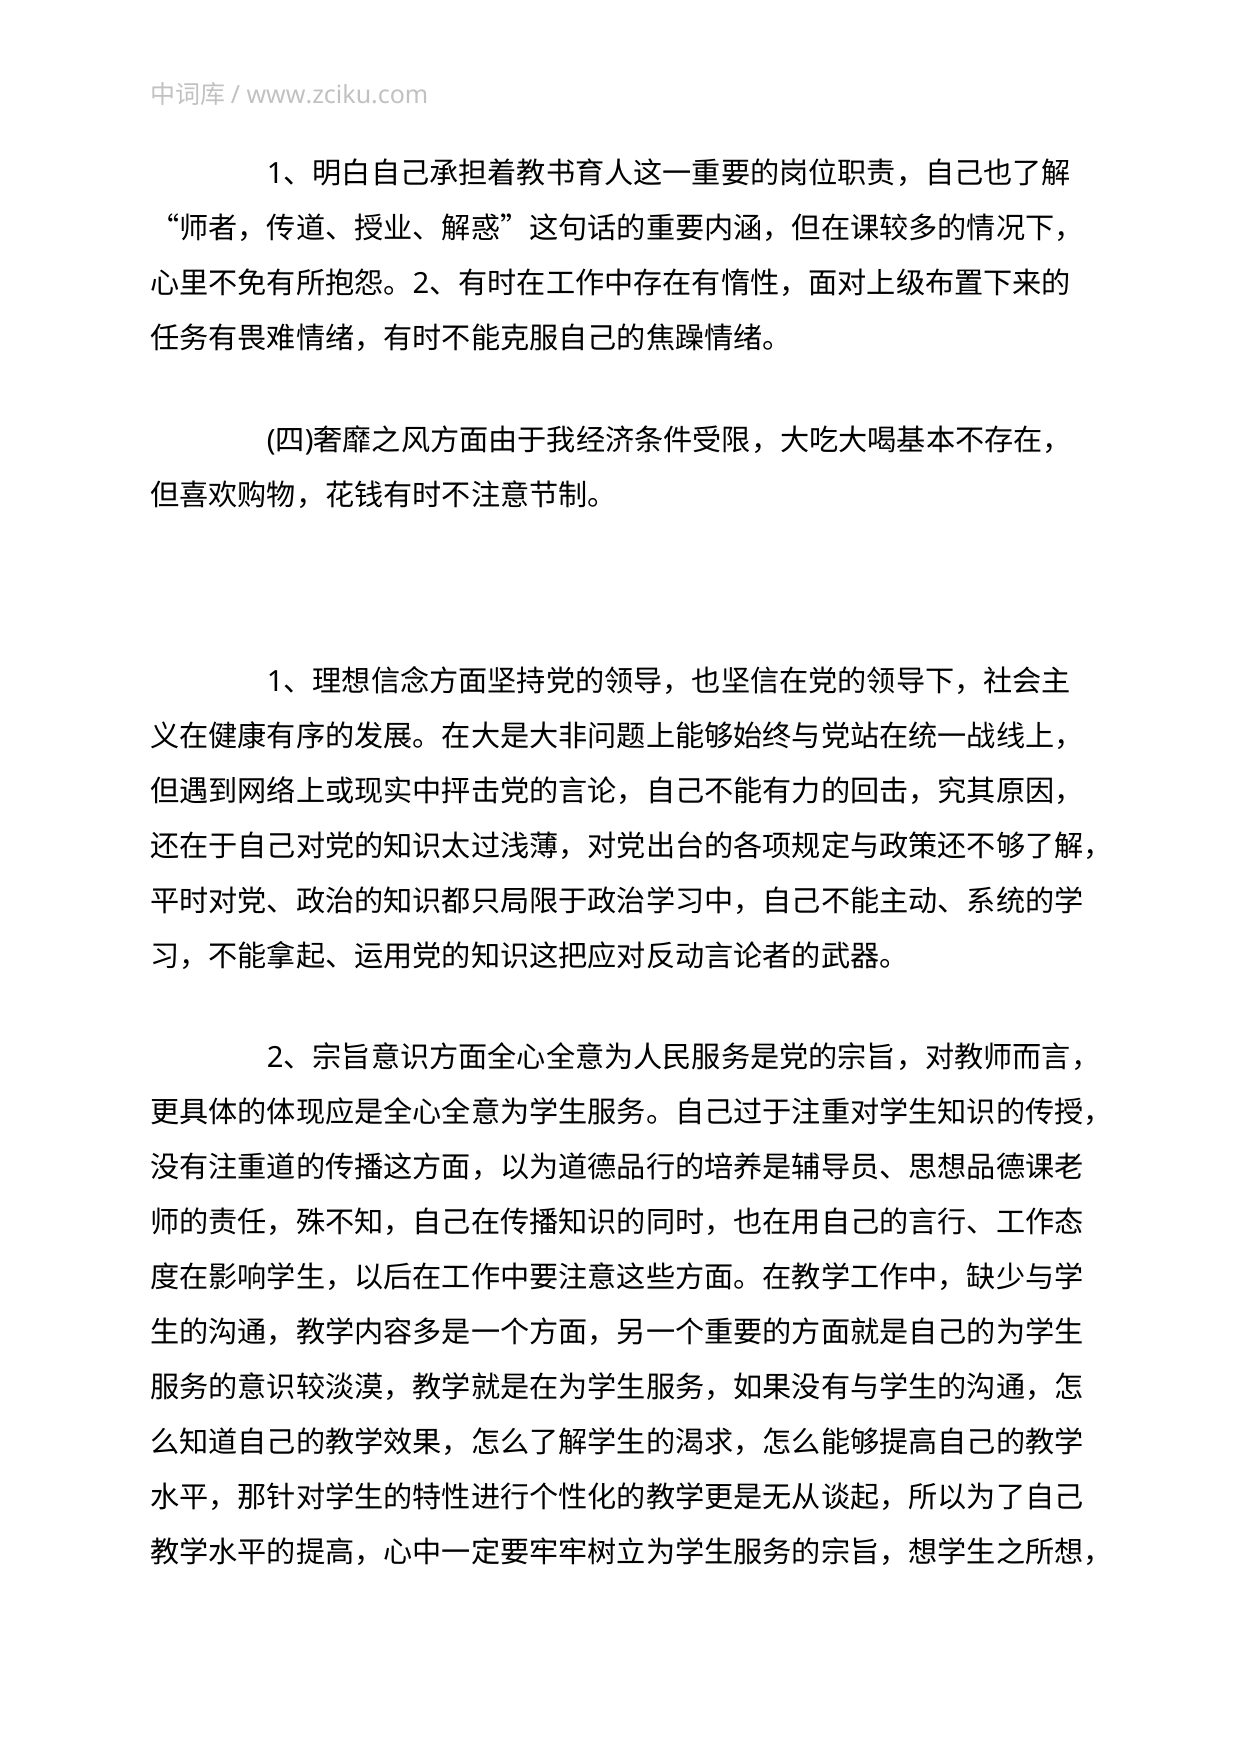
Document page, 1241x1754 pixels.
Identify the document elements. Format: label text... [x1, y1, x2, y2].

text 1、明白自己承担着教书育人这一重要的岗位职责，自己也了解“师者，传道、授业、解惑”这句话的重要内涵，但在课较多的情况下，心里不免有所抱怨。2、有时在工作中存在有惰性，面对上级布置下来的任务有畏难情绪，有时不能克服自己的焦躁情绪。 [150, 150, 1090, 357]
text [150, 1034, 1090, 1570]
text 1、理想信念方面坚持党的领导，也坚信在党的领导下，社会主义在健康有序的发展。在大是大非问题上能够始终与党站在统一战线上，但遇到网络上或现实中抨击党的言论，自己不能有力的回击，究其原因，还在于自己对党的知识太过浅薄，对党出台的各项规定与政策还不够了解，平时对党、政治的知识都只局限于政治学习中，自己不能主动、系统的学习，不能拿起、运用党的知识这把应对反动言论者的武器。 [150, 658, 1090, 974]
text (四)奢靡之风方面由于我经济条件受限，大吃大喝基本不存在，但喜欢购物，花钱有时不注意节制。 [150, 417, 1090, 514]
